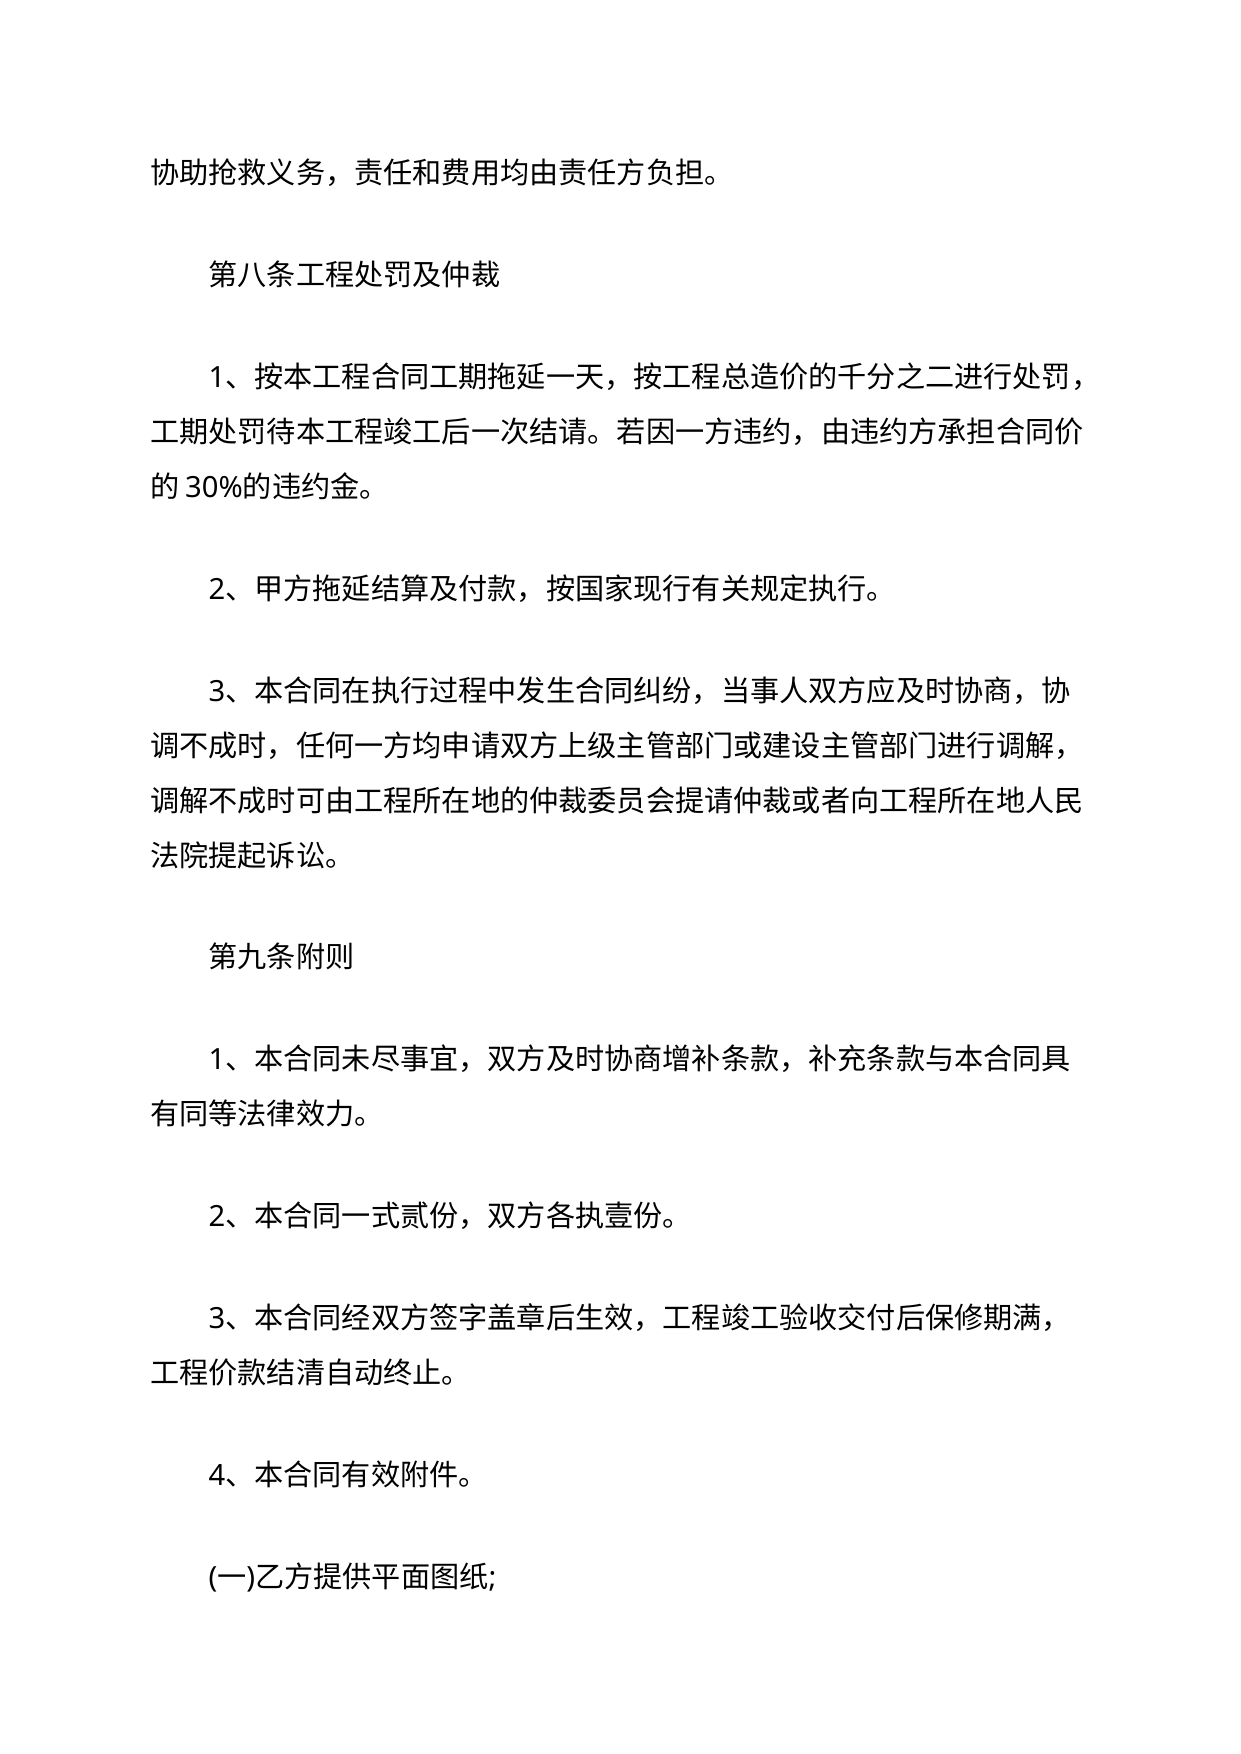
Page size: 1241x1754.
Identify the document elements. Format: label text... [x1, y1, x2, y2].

text (一)乙方提供平面图纸; [150, 1553, 1090, 1596]
text 1、本合同未尽事宜，双方及时协商增补条款，补充条款与本合同具有同等法律效力。 [150, 1036, 1090, 1133]
text 3、本合同经双方签字盖章后生效，工程竣工验收交付后保修期满，工程价款结清自动终止。 [150, 1294, 1090, 1392]
text 2、本合同一式贰份，双方各执壹份。 [150, 1192, 1090, 1235]
text 2、甲方拖延结算及付款，按国家现行有关规定执行。 [150, 565, 1090, 608]
text 3、本合同在执行过程中发生合同纠纷，当事人双方应及时协商，协调不成时，任何一方均申请双方上级主管部门或建设主管部门进行调解，调解不成时可由工程所在地的仲裁委员会提请仲裁或者向工程所在地人民法院提起诉讼。 [150, 667, 1090, 874]
text 1、按本工程合同工期拖延一天，按工程总造价的千分之二进行处罚，工期处罚待本工程竣工后一次结请。若因一方违约，由违约方承担合同价的30%的违约金。 [150, 353, 1090, 506]
text 第九条附则 [150, 934, 1090, 976]
text 第八条工程处罚及仲裁 [150, 252, 1090, 294]
text 4、本合同有效附件。 [150, 1451, 1090, 1494]
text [150, 150, 1090, 192]
